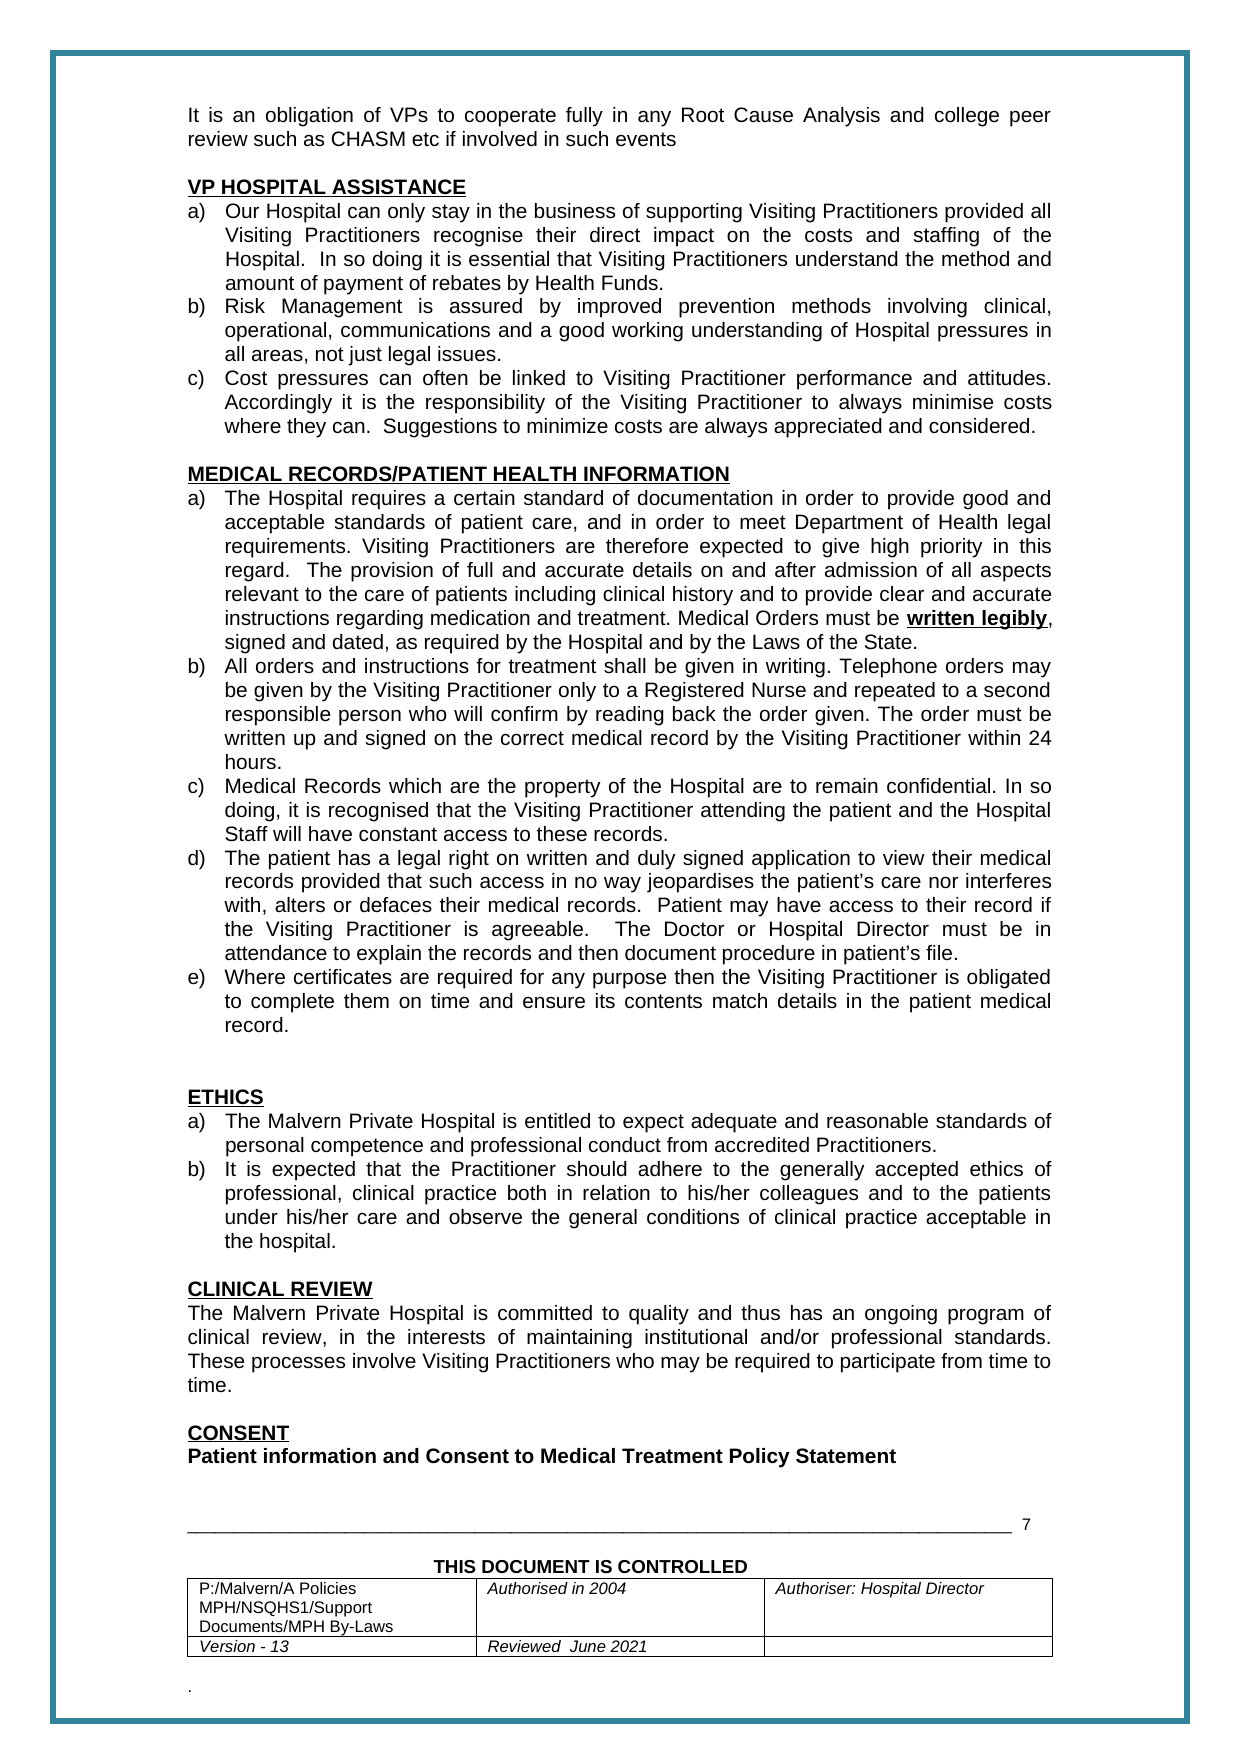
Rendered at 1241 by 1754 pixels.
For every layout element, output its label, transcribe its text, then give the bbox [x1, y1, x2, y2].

text It is an obligation of VPs to cooperate fully in any Root Cause Analysis and college peer review such as CHASM etc if involved in such events [187, 103, 1053, 151]
text Patient information and Consent to Medical Treatment Policy Statement [187, 1444, 1053, 1468]
list Risk Management is assured by improved prevention methods involving clinical, operational, communications and a good working understanding of Hospital pressures in all areas, not just legal issues. [187, 294, 1053, 366]
list The Hospital requires a certain standard of documentation in order to provide good and acceptable standards of patient care, and in order to meet Department of Health legal requirements. Visiting Practitioners are therefore expected to give high priority in this regard. The provision of full and accurate details on and after admission of all aspects relevant to the care of patients including clinical history and to provide clear and accurate instructions regarding medication and treatment. Medical Orders must be written legibly, signed and dated, as required by the Hospital and by the Laws of the State. [187, 486, 1053, 654]
list The Malvern Private Hospital is entitled to expect adequate and reasonable standards of personal competence and professional conduct from accredited Practitioners. [187, 1109, 1053, 1157]
list Cost pressures can often be linked to Visiting Practitioner performance and attitudes. Accordingly it is the responsibility of the Visiting Practitioner to always minimise costs where they can. Suggestions to minimize costs are always appreciated and considered. [187, 366, 1053, 438]
text CLINICAL REVIEW [187, 1277, 1053, 1301]
text ETHICS [187, 1085, 1053, 1109]
list All orders and instructions for treatment shall be given in writing. Telephone orders may be given by the Visiting Practitioner only to a Registered Nurse and repeated to a second responsible person who will confirm by reading back the order given. The order must be written up and signed on the correct medical record by the Visiting Practitioner within 24 hours. [187, 654, 1053, 773]
text CONSENT [187, 1420, 1053, 1444]
list Our Hospital can only stay in the business of supporting Visiting Practitioners provided all Visiting Practitioners recognise their direct impact on the costs and staffing of the Hospital. In so doing it is essential that Visiting Practitioners understand the method and amount of payment of rebates by Health Funds. [187, 198, 1053, 294]
text VP HOSPITAL ASSISTANCE [187, 174, 1053, 198]
list Where certificates are required for any purpose then the Visiting Practitioner is obligated to complete them on time and ensure its contents match details in the patient medical record. [187, 965, 1053, 1037]
text MEDICAL RECORDS/PATIENT HEALTH INFORMATION [187, 462, 1053, 486]
text The Malvern Private Hospital is committed to quality and thus has an ongoing program of clinical review, in the interests of maintaining institutional and/or professional standards. These processes involve Visiting Practitioners who may be required to participate from time to time. [187, 1301, 1053, 1396]
list It is expected that the Practitioner should adhere to the generally accepted ethics of professional, clinical practice both in relation to his/her colleagues and to the patients under his/her care and observe the general conditions of clinical practice acceptable in the hospital. [187, 1157, 1053, 1253]
list The patient has a legal right on written and duly signed application to view their medical records provided that such access in no way jeopardises the patient’s care nor interferes with, alters or defaces their medical records. Patient may have access to their record if the Visiting Practitioner is agreeable. The Doctor or Hospital Director must be in attendance to explain the records and then document procedure in patient’s file. [187, 845, 1053, 965]
list Medical Records which are the property of the Hospital are to remain confidential. In so doing, it is recognised that the Visiting Practitioner attending the patient and the Hospital Staff will have constant access to these records. [187, 773, 1053, 845]
